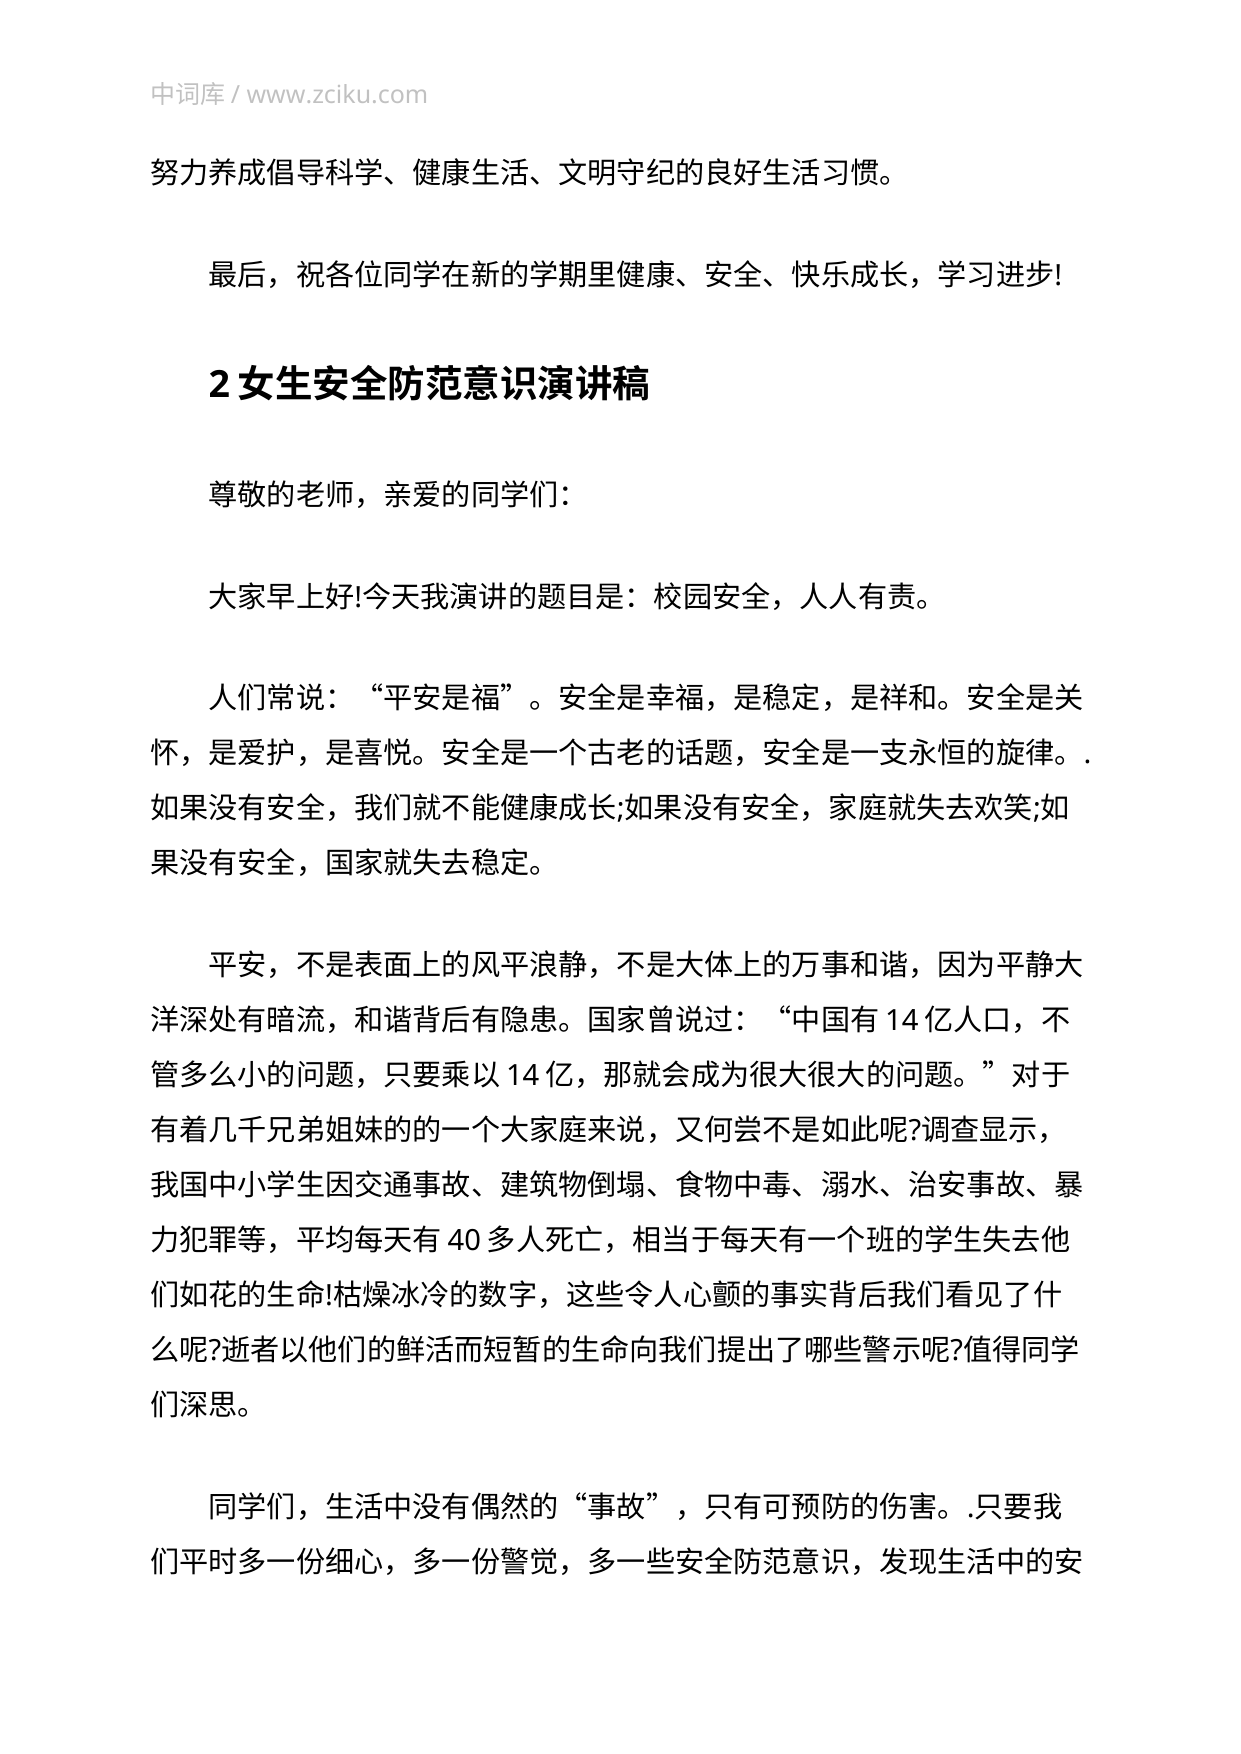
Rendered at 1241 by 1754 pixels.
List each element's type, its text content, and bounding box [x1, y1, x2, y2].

text 尊敬的老师，亲爱的同学们： [150, 471, 1090, 514]
text 最后，祝各位同学在新的学期里健康、安全、快乐成长，学习进步! [150, 252, 1090, 294]
text 2女生安全防范意识演讲稿 [150, 354, 1090, 408]
text 大家早上好!今天我演讲的题目是：校园安全，人人有责。 [150, 573, 1090, 616]
text 平安，不是表面上的风平浪静，不是大体上的万事和谐，因为平静大洋深处有暗流，和谐背后有隐患。国家曾说过：“中国有14亿人口，不管多么小的问题，只要乘以14亿，那就会成为很大很大的问题。”对于有着几千兄弟姐妹的的一个大家庭来说，又何尝不是如此呢?调查显示，我国中小学生因交通事故、建筑物倒塌、食物中毒、溺水、治安事故、暴力犯罪等，平均每天有40多人死亡，相当于每天有一个班的学生失去他们如花的生命!枯燥冰冷的数字，这些令人心颤的事实背后我们看见了什么呢?逝者以他们的鲜活而短暂的生命向我们提出了哪些警示呢?值得同学们深思。 [150, 942, 1090, 1424]
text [150, 1483, 1090, 1581]
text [150, 150, 1090, 192]
text 人们常说：“平安是福”。安全是幸福，是稳定，是祥和。安全是关怀，是爱护，是喜悦。安全是一个古老的话题，安全是一支永恒的旋律。.如果没有安全，我们就不能健康成长;如果没有安全，家庭就失去欢笑;如果没有安全，国家就失去稳定。 [150, 675, 1090, 882]
